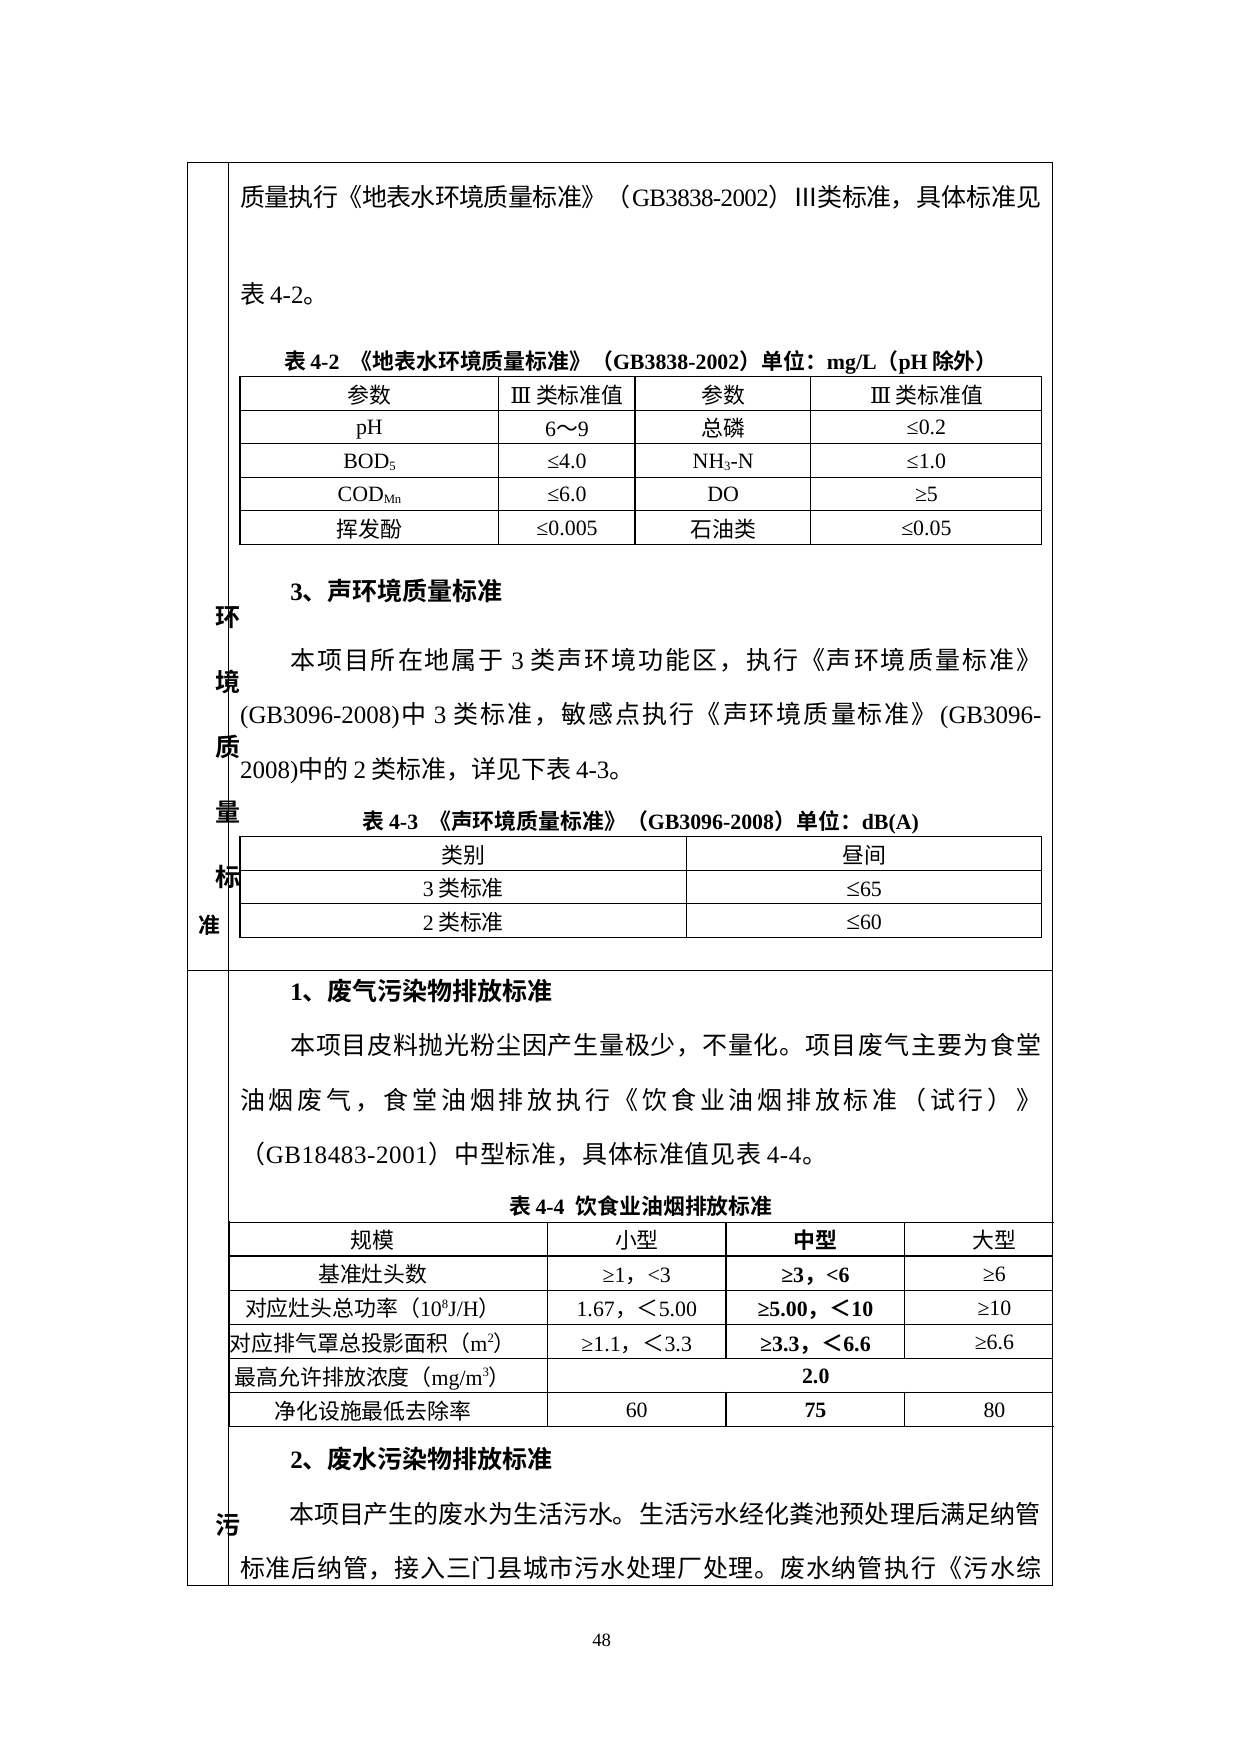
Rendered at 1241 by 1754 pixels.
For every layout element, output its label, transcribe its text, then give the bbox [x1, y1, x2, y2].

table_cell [229, 1427, 1052, 1585]
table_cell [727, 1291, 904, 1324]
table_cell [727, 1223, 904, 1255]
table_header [188, 163, 228, 970]
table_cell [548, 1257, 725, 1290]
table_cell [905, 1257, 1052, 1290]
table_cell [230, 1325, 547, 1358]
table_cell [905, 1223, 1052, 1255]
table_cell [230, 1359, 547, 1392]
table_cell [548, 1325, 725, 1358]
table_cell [188, 971, 228, 1585]
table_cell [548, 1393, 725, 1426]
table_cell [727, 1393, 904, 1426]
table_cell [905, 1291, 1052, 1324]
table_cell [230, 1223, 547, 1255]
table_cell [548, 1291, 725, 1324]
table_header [229, 163, 1052, 970]
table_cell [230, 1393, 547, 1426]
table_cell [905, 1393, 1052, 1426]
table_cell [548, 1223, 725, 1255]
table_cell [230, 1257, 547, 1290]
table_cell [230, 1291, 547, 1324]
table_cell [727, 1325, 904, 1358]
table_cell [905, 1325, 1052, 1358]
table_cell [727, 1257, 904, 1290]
